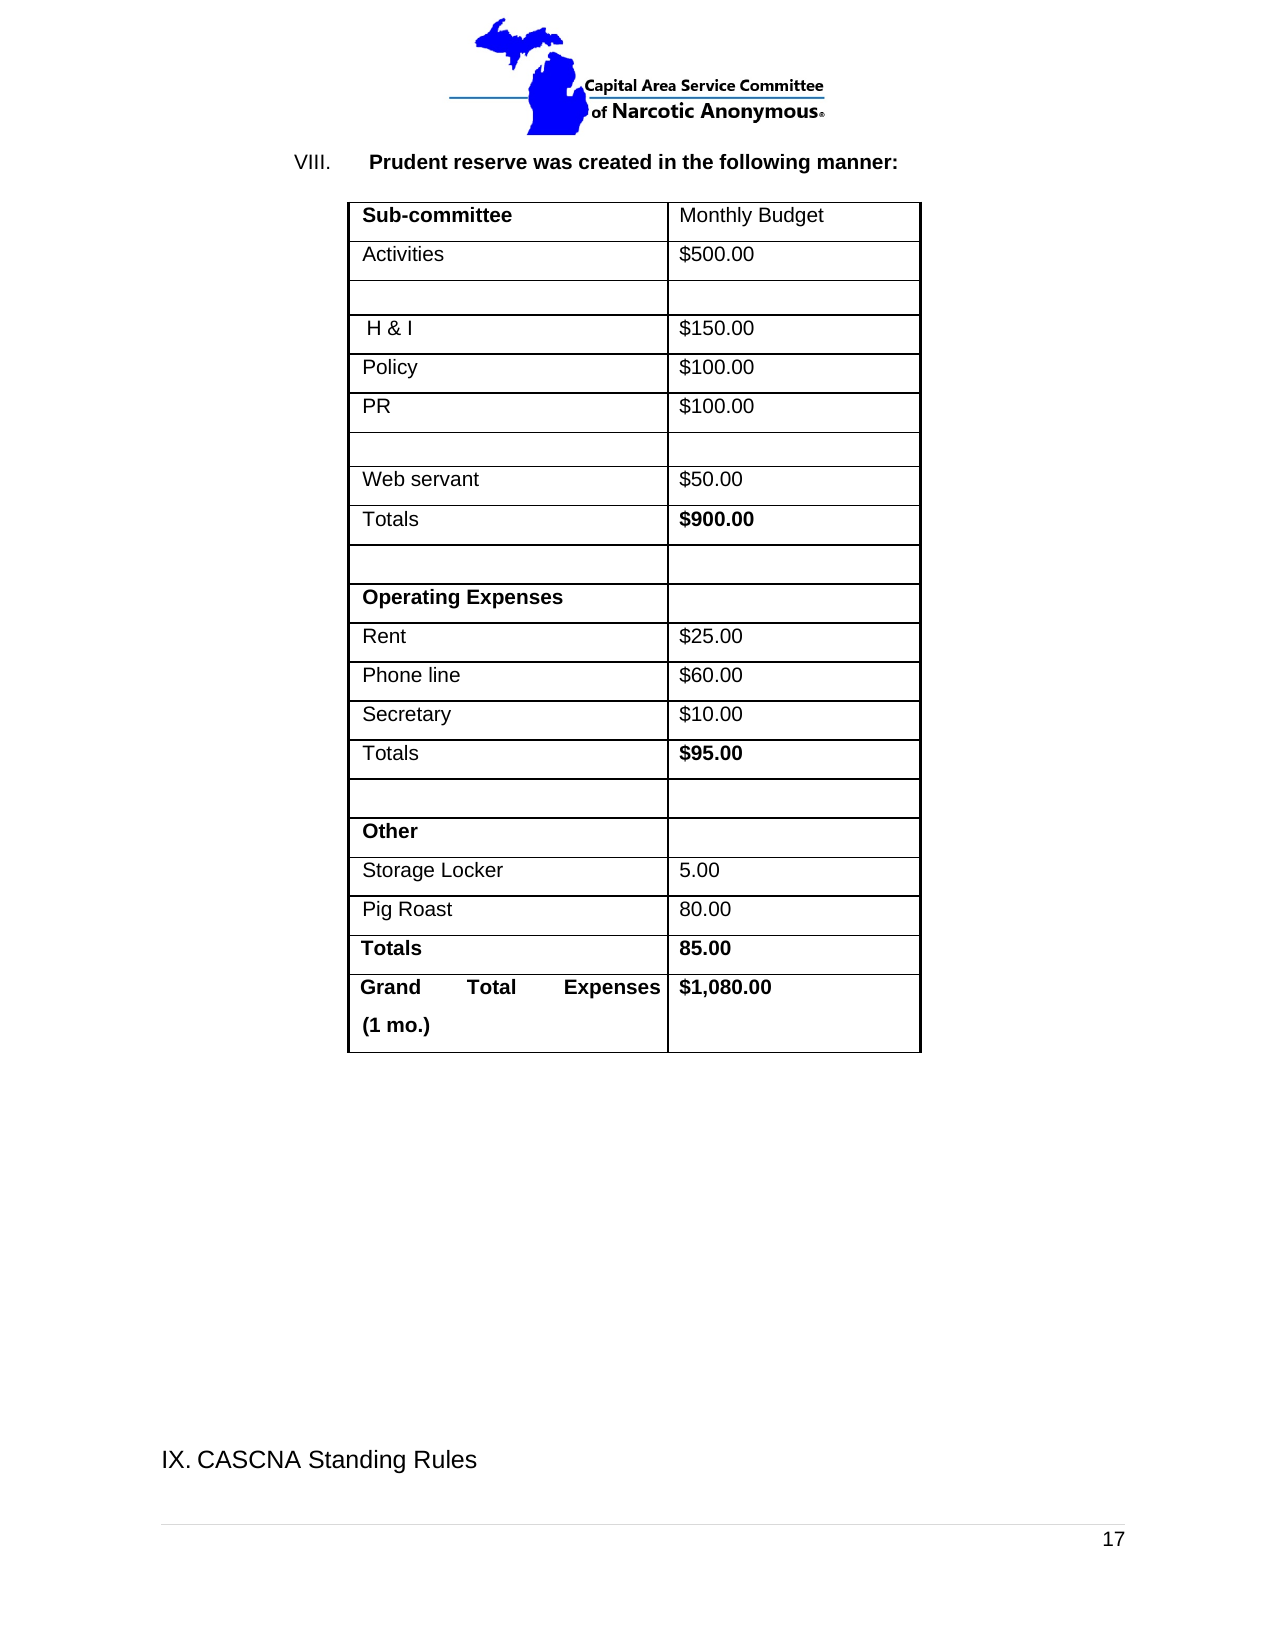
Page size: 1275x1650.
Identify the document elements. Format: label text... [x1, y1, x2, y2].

table_cell Totals [350, 741, 667, 778]
table_cell H & I [350, 316, 667, 353]
table_cell $95.00 [669, 741, 919, 778]
table_cell $150.00 [669, 316, 919, 353]
table_cell $900.00 [669, 506, 919, 544]
picture [442, 10, 833, 143]
table_cell $50.00 [669, 467, 919, 505]
table_cell Policy [350, 355, 667, 392]
table_header Sub-committee [350, 203, 667, 241]
table_cell Totals [350, 506, 667, 544]
table_cell [669, 281, 919, 314]
table_cell 80.00 [669, 897, 919, 934]
table_cell [350, 780, 667, 817]
table_cell $500.00 [669, 242, 919, 280]
table_cell $25.00 [669, 624, 919, 661]
table_cell Secretary [350, 702, 667, 739]
table_cell [669, 780, 919, 817]
table_cell Other [350, 819, 667, 856]
table_cell Pig Roast [350, 897, 667, 934]
table_cell Storage Locker [350, 858, 667, 895]
table_cell PR [350, 394, 667, 431]
table_cell Grand Total Expenses (1 mo.) [350, 975, 667, 1052]
table_cell 5.00 [669, 858, 919, 895]
table_header Monthly Budget [669, 203, 919, 241]
table_cell [350, 433, 667, 466]
table_cell $1,080.00 [669, 975, 919, 1052]
table_cell $10.00 [669, 702, 919, 739]
table_cell [669, 819, 919, 856]
table_cell [350, 546, 667, 583]
table_cell $60.00 [669, 663, 919, 700]
table_cell $100.00 [669, 394, 919, 431]
table_cell $100.00 [669, 355, 919, 392]
list CASCNA Standing Rules [161, 1445, 1125, 1473]
table_cell Rent [350, 624, 667, 661]
list Prudent reserve was created in the following manner: [161, 150, 899, 174]
table_cell [669, 546, 919, 583]
table_cell [350, 281, 667, 314]
table_cell Totals [350, 936, 667, 973]
table_cell Phone line [350, 663, 667, 700]
table_cell Web servant [350, 467, 667, 505]
table_cell 85.00 [669, 936, 919, 973]
table_cell Activities [350, 242, 667, 280]
table_cell [669, 585, 919, 622]
table_cell Operating Expenses [350, 585, 667, 622]
table_cell [669, 433, 919, 466]
